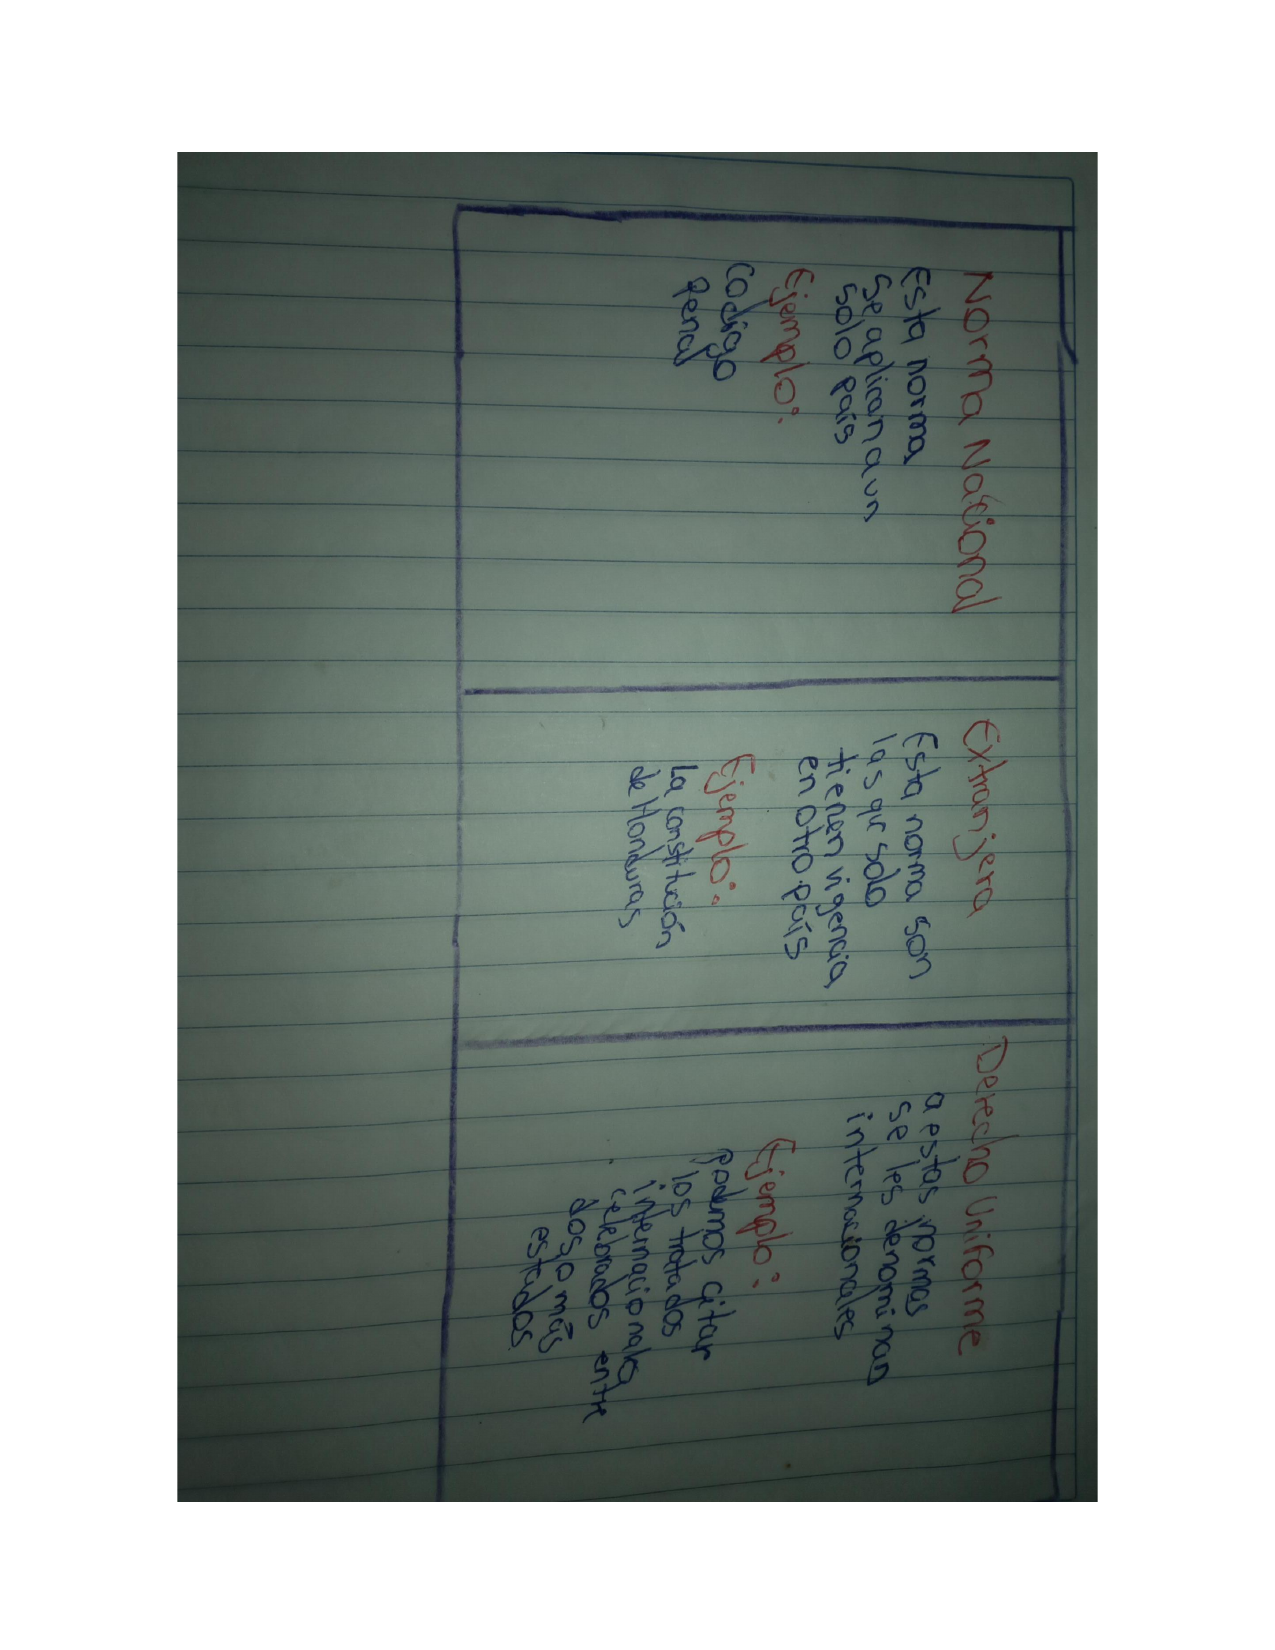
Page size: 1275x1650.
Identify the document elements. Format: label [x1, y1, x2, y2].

picture [177, 152, 1098, 1502]
